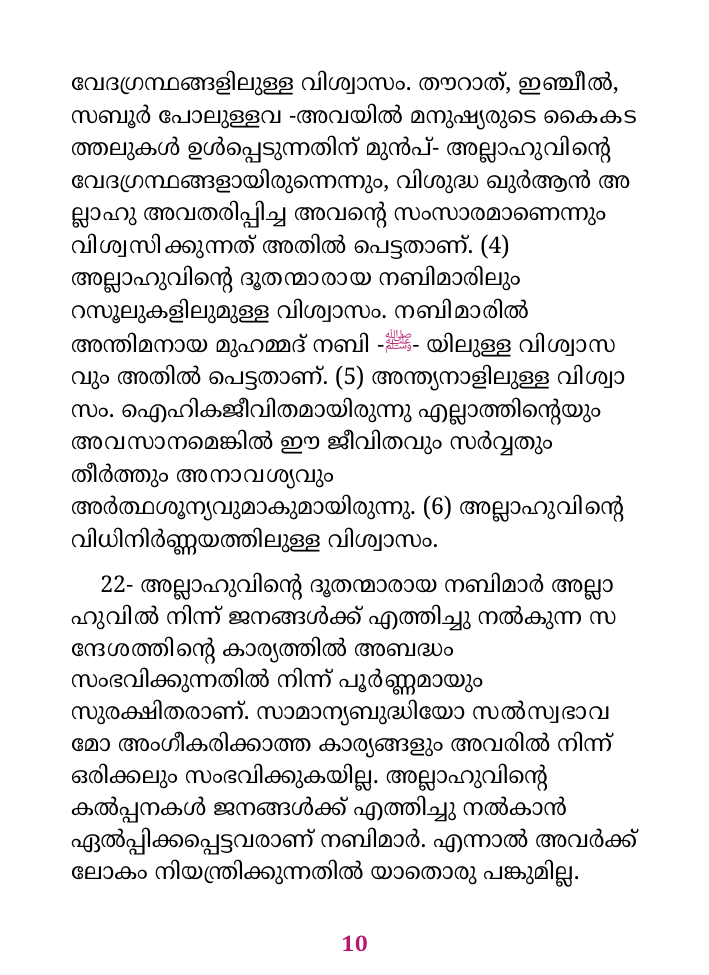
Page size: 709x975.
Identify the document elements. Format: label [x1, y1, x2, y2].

text [71, 572, 638, 888]
text [71, 71, 638, 556]
